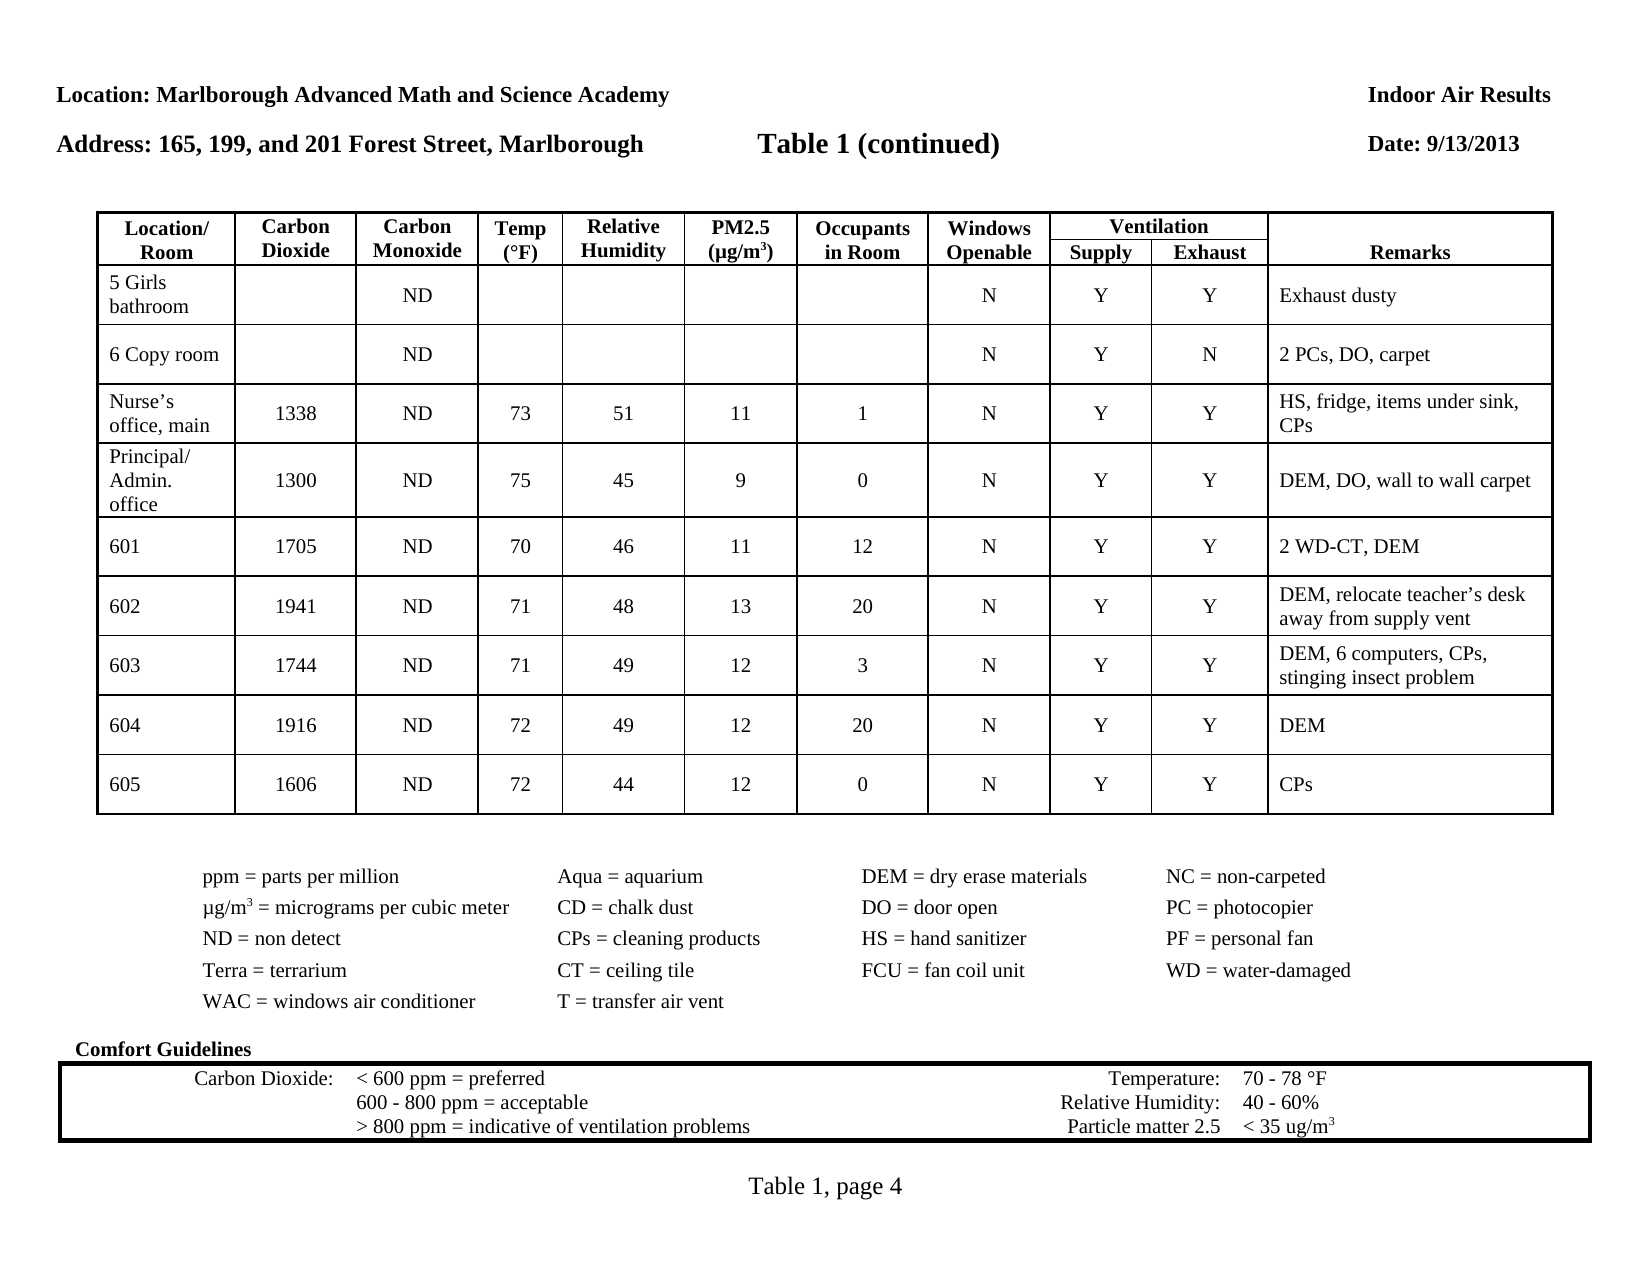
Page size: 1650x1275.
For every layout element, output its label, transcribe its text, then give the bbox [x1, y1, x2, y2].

table_cell ND [357, 636, 477, 694]
table_cell 1941 [236, 577, 355, 635]
table_cell Y [1152, 696, 1267, 753]
table_cell 1744 [236, 636, 355, 694]
table_cell [685, 266, 796, 323]
table_cell ND [357, 577, 477, 635]
table_cell 603 [99, 636, 234, 694]
table_cell 9 [685, 444, 796, 516]
table_cell Y [1152, 755, 1267, 813]
table_cell N [929, 385, 1049, 442]
table_cell ND [357, 385, 477, 442]
table_cell ND [357, 266, 477, 323]
table_cell N [929, 518, 1049, 575]
table_header Carbon Dioxide (ppm) [236, 214, 355, 264]
table_cell [798, 266, 927, 323]
table_cell 601 [99, 518, 234, 575]
table_cell Y [1152, 636, 1267, 694]
table_cell N [929, 577, 1049, 635]
table_cell Y [1051, 266, 1151, 323]
table_cell ND [357, 325, 477, 383]
table_cell Y [1051, 577, 1151, 635]
table_cell Y [1051, 755, 1151, 813]
table_cell 51 [563, 385, 684, 442]
table_cell 2 PCs, DO, carpet [1269, 325, 1551, 383]
table_cell 0 [798, 755, 927, 813]
table_cell 11 [685, 518, 796, 575]
table_cell 71 [479, 577, 562, 635]
table_cell 1916 [236, 696, 355, 753]
table_cell 1300 [236, 444, 355, 516]
table_cell 1338 [236, 385, 355, 442]
table_cell [563, 325, 684, 383]
table_cell 1705 [236, 518, 355, 575]
table_cell 0 [798, 444, 927, 516]
table_cell ND [357, 755, 477, 813]
table_cell ND [357, 696, 477, 753]
table_cell 602 [99, 577, 234, 635]
table_cell 20 [798, 577, 927, 635]
table_header PM2.5 (µg/m3) [685, 214, 796, 264]
table_cell 72 [479, 755, 562, 813]
table_cell 11 [685, 385, 796, 442]
table_cell 12 [685, 755, 796, 813]
table_cell N [929, 696, 1049, 753]
table_cell 49 [563, 696, 684, 753]
table_cell N [929, 444, 1049, 516]
table_cell 3 [798, 636, 927, 694]
table_header Ventilation [1051, 214, 1267, 238]
table_cell [685, 325, 796, 383]
table_cell Y [1152, 385, 1267, 442]
table_cell 71 [479, 636, 562, 694]
table_cell 13 [685, 577, 796, 635]
table_cell ND [357, 518, 477, 575]
table_cell [563, 266, 684, 323]
table_header Carbon Monoxide (ppm) [357, 214, 477, 264]
table_cell DEM [1269, 696, 1551, 753]
table_cell 45 [563, 444, 684, 516]
table_cell Y [1051, 696, 1151, 753]
table_cell N [929, 636, 1049, 694]
table_header Relative Humidity (%) [563, 214, 684, 264]
table_cell 605 [99, 755, 234, 813]
table_cell Y [1051, 325, 1151, 383]
table_cell Y [1051, 385, 1151, 442]
table_cell [236, 266, 355, 323]
table_cell 70 [479, 518, 562, 575]
table_cell Y [1051, 636, 1151, 694]
table_cell Exhaust dusty [1269, 266, 1551, 323]
table_cell ND [357, 444, 477, 516]
table_cell N [929, 266, 1049, 323]
table_cell N [929, 755, 1049, 813]
table_header Remarks [1269, 214, 1551, 264]
table_cell CPs [1269, 755, 1551, 813]
table_cell Y [1152, 444, 1267, 516]
table_cell 5 Girls bathroom [99, 266, 234, 323]
table_cell 2 WD-CT, DEM [1269, 518, 1551, 575]
table_cell DEM, DO, wall to wall carpet [1269, 444, 1551, 516]
table_cell Y [1051, 518, 1151, 575]
table_cell Principal/ Admin. office [99, 444, 234, 516]
table_cell Y [1152, 518, 1267, 575]
table_header Location/ Room [99, 214, 234, 264]
table_cell 44 [563, 755, 684, 813]
table_cell Exhaust [1152, 240, 1267, 264]
table_cell N [1152, 325, 1267, 383]
table_cell 1 [798, 385, 927, 442]
table_cell 20 [798, 696, 927, 753]
table_header Temp (°F) [479, 214, 562, 264]
table_cell 12 [685, 636, 796, 694]
table_cell [236, 325, 355, 383]
table_cell 48 [563, 577, 684, 635]
table_cell 6 Copy room [99, 325, 234, 383]
table_cell 46 [563, 518, 684, 575]
table_cell [479, 266, 562, 323]
table_cell N [929, 325, 1049, 383]
table_cell Y [1051, 444, 1151, 516]
table_cell 75 [479, 444, 562, 516]
table_cell DEM, 6 computers, CPs, stinging insect problem [1269, 636, 1551, 694]
table_cell 604 [99, 696, 234, 753]
table_header Windows Openable [929, 214, 1049, 264]
table_cell 12 [685, 696, 796, 753]
table_cell 1606 [236, 755, 355, 813]
table_cell Nurse’s office, main [99, 385, 234, 442]
table_cell Y [1152, 577, 1267, 635]
table_cell Y [1152, 266, 1267, 323]
table_cell [798, 325, 927, 383]
table_cell Supply [1051, 240, 1151, 264]
table_cell 49 [563, 636, 684, 694]
table_cell 12 [798, 518, 927, 575]
table_cell HS, fridge, items under sink, CPs [1269, 385, 1551, 442]
table_header Occupants in Room [798, 214, 927, 264]
table_cell 72 [479, 696, 562, 753]
table_cell 73 [479, 385, 562, 442]
table_cell DEM, relocate teacher’s desk away from supply vent [1269, 577, 1551, 635]
table_cell [479, 325, 562, 383]
